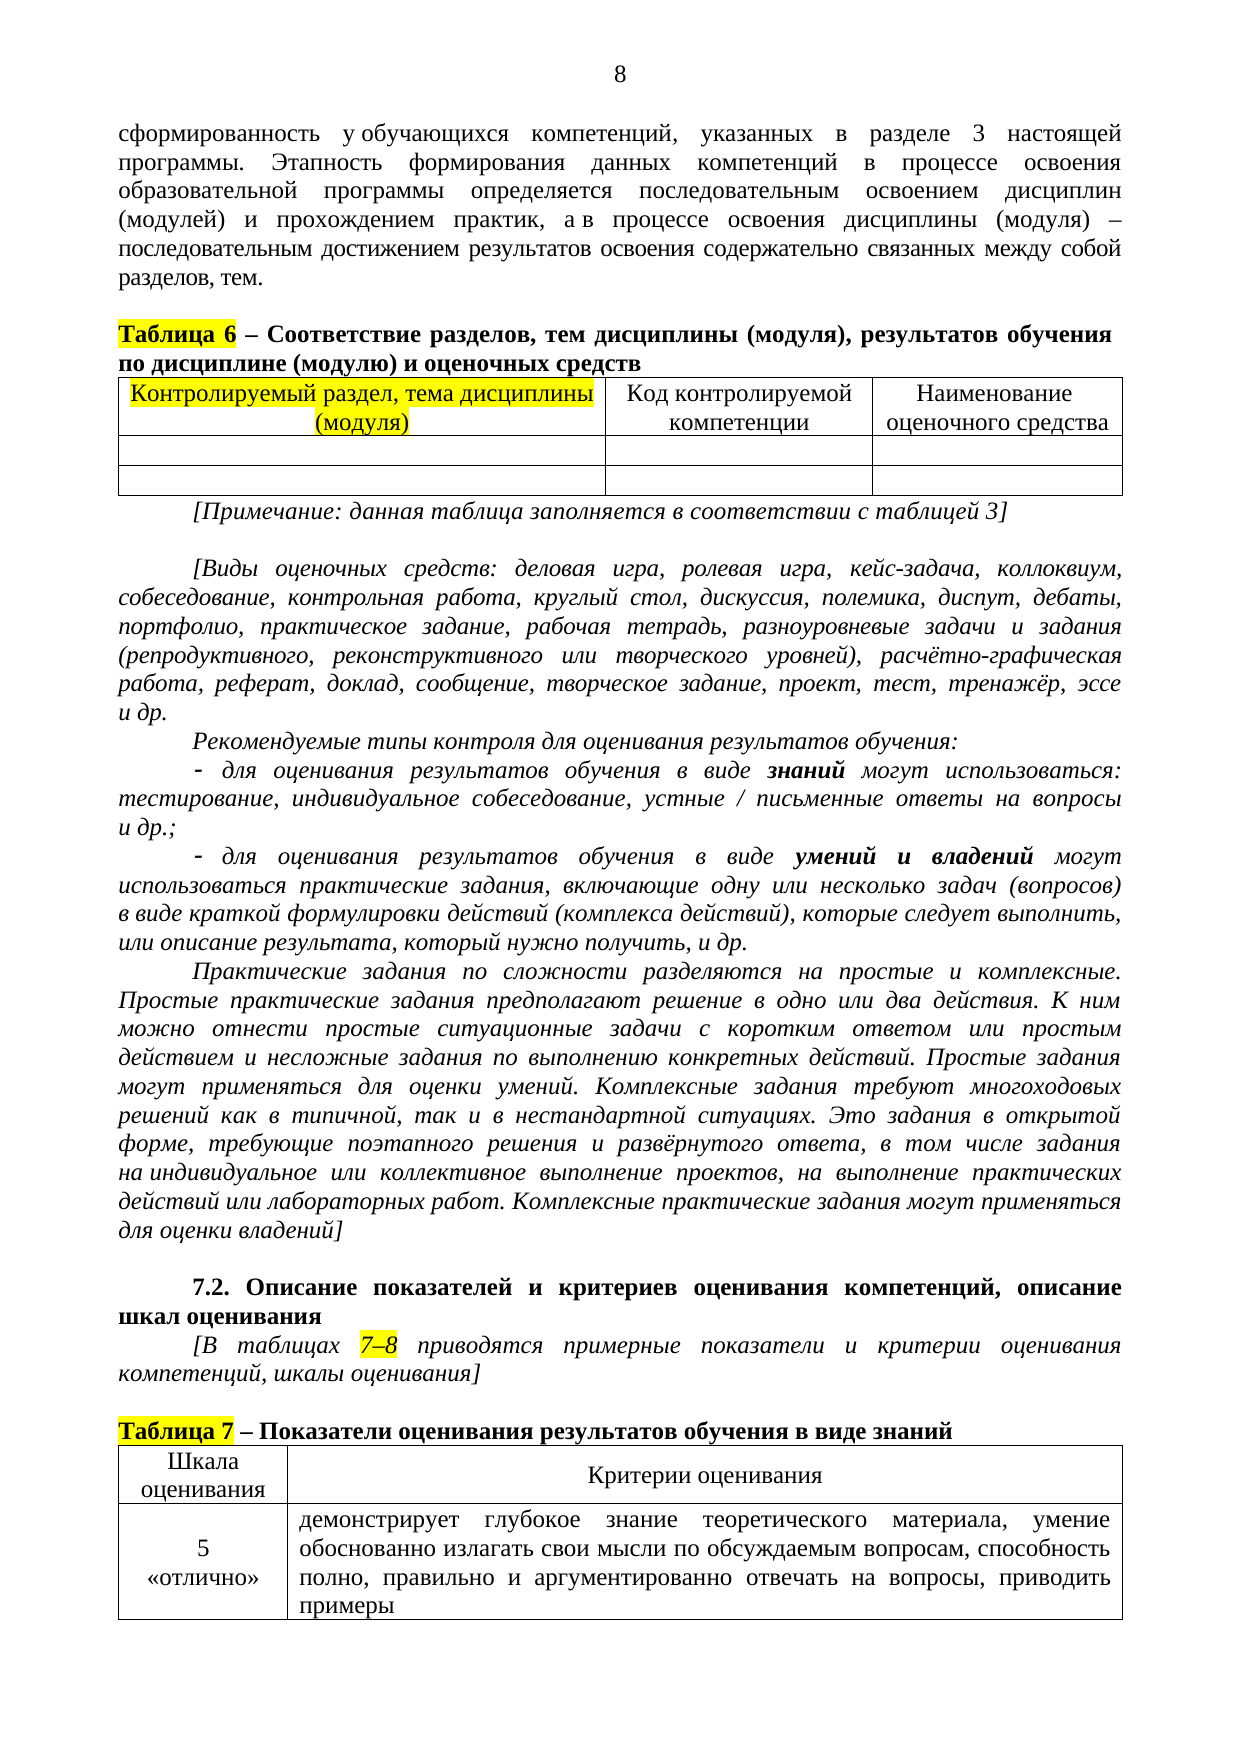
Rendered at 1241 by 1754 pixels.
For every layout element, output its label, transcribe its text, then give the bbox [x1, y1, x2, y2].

table_cell [873, 466, 1122, 495]
table_cell 5 «отлично» [119, 1504, 287, 1619]
table_cell [606, 466, 872, 495]
table_cell [119, 436, 605, 465]
list для оценивания результатов обучения в виде знаний могут использоваться: тестирование, индивидуальное собеседование, устные / письменные ответы на вопросы и др.; [118, 755, 1122, 841]
list для оценивания результатов обучения в виде умений и владений могут использоваться практические задания, включающие одну или несколько задач (вопросов) в виде краткой формулировки действий (комплекса действий), которые следует выполнить, или описание результата, который нужно получить, и др. [118, 841, 1122, 956]
table_header Код контролируемой компетенции [606, 378, 872, 435]
table_header Контролируемый раздел, тема дисциплины (модуля) [409, 378, 605, 435]
table_cell [873, 436, 1122, 465]
table_cell демонстрирует глубокое знание теоретического материала, умение обоснованно излагать свои мысли по обсуждаемым вопросам, способность полно, правильно и аргументированно отвечать на вопросы, приводить примеры [288, 1504, 1122, 1619]
text Рекомендуемые типы контроля для оценивания результатов обучения: [118, 726, 1122, 755]
text Таблица 6 – Соответствие разделов, тем дисциплины (модуля), результатов обучения по дисциплине (модулю) и оценочных средств [118, 319, 1122, 377]
text [Примечание: данная таблица заполняется в соответствии с таблицей 3] [118, 496, 1122, 525]
text [В таблицах 7–8 приводятся примерные показатели и критерии оценивания компетенций, шкалы оценивания] [118, 1330, 1122, 1387]
text 7.2. Описание показателей и критериев оценивания компетенций, описание шкал оценивания [118, 1272, 1122, 1330]
text Таблица 7 – Показатели оценивания результатов обучения в виде знаний [234, 1416, 1122, 1445]
table_header Контролируемый раздел, тема дисциплины (модуля) [119, 378, 315, 435]
text [Виды оценочных средств: деловая игра, ролевая игра, кейс-задача, коллоквиум, собеседование, контрольная работа, круглый стол, дискуссия, полемика, диспут, дебаты, портфолио, практическое задание, рабочая тетрадь, разноуровневые задачи и задания (репродуктивного, реконструктивного или творческого уровней), расчётно-графическая работа, реферат, доклад, сообщение, творческое задание, проект, тест, тренажёр, эссе и др. [118, 553, 1122, 726]
table_cell [119, 466, 605, 495]
table_header Шкала оценивания [119, 1446, 287, 1503]
table_header Наименование оценочного средства [873, 378, 1122, 435]
table_header Критерии оценивания [288, 1446, 1122, 1503]
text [118, 118, 1122, 291]
table_cell [606, 436, 872, 465]
text Практические задания по сложности разделяются на простые и комплексные. Простые практические задания предполагают решение в одно или два действия. К ним можно отнести простые ситуационные задачи с коротким ответом или простым действием и несложные задания по выполнению конкретных действий. Простые задания могут применяться для оценки умений. Комплексные задания требуют многоходовых решений как в типичной, так и в нестандартной ситуациях. Это задания в открытой форме, требующие поэтапного решения и развёрнутого ответа, в том числе задания на индивидуальное или коллективное выполнение проектов, на выполнение практических действий или лабораторных работ. Комплексные практические задания могут применяться для оценки владений] [118, 956, 1122, 1243]
